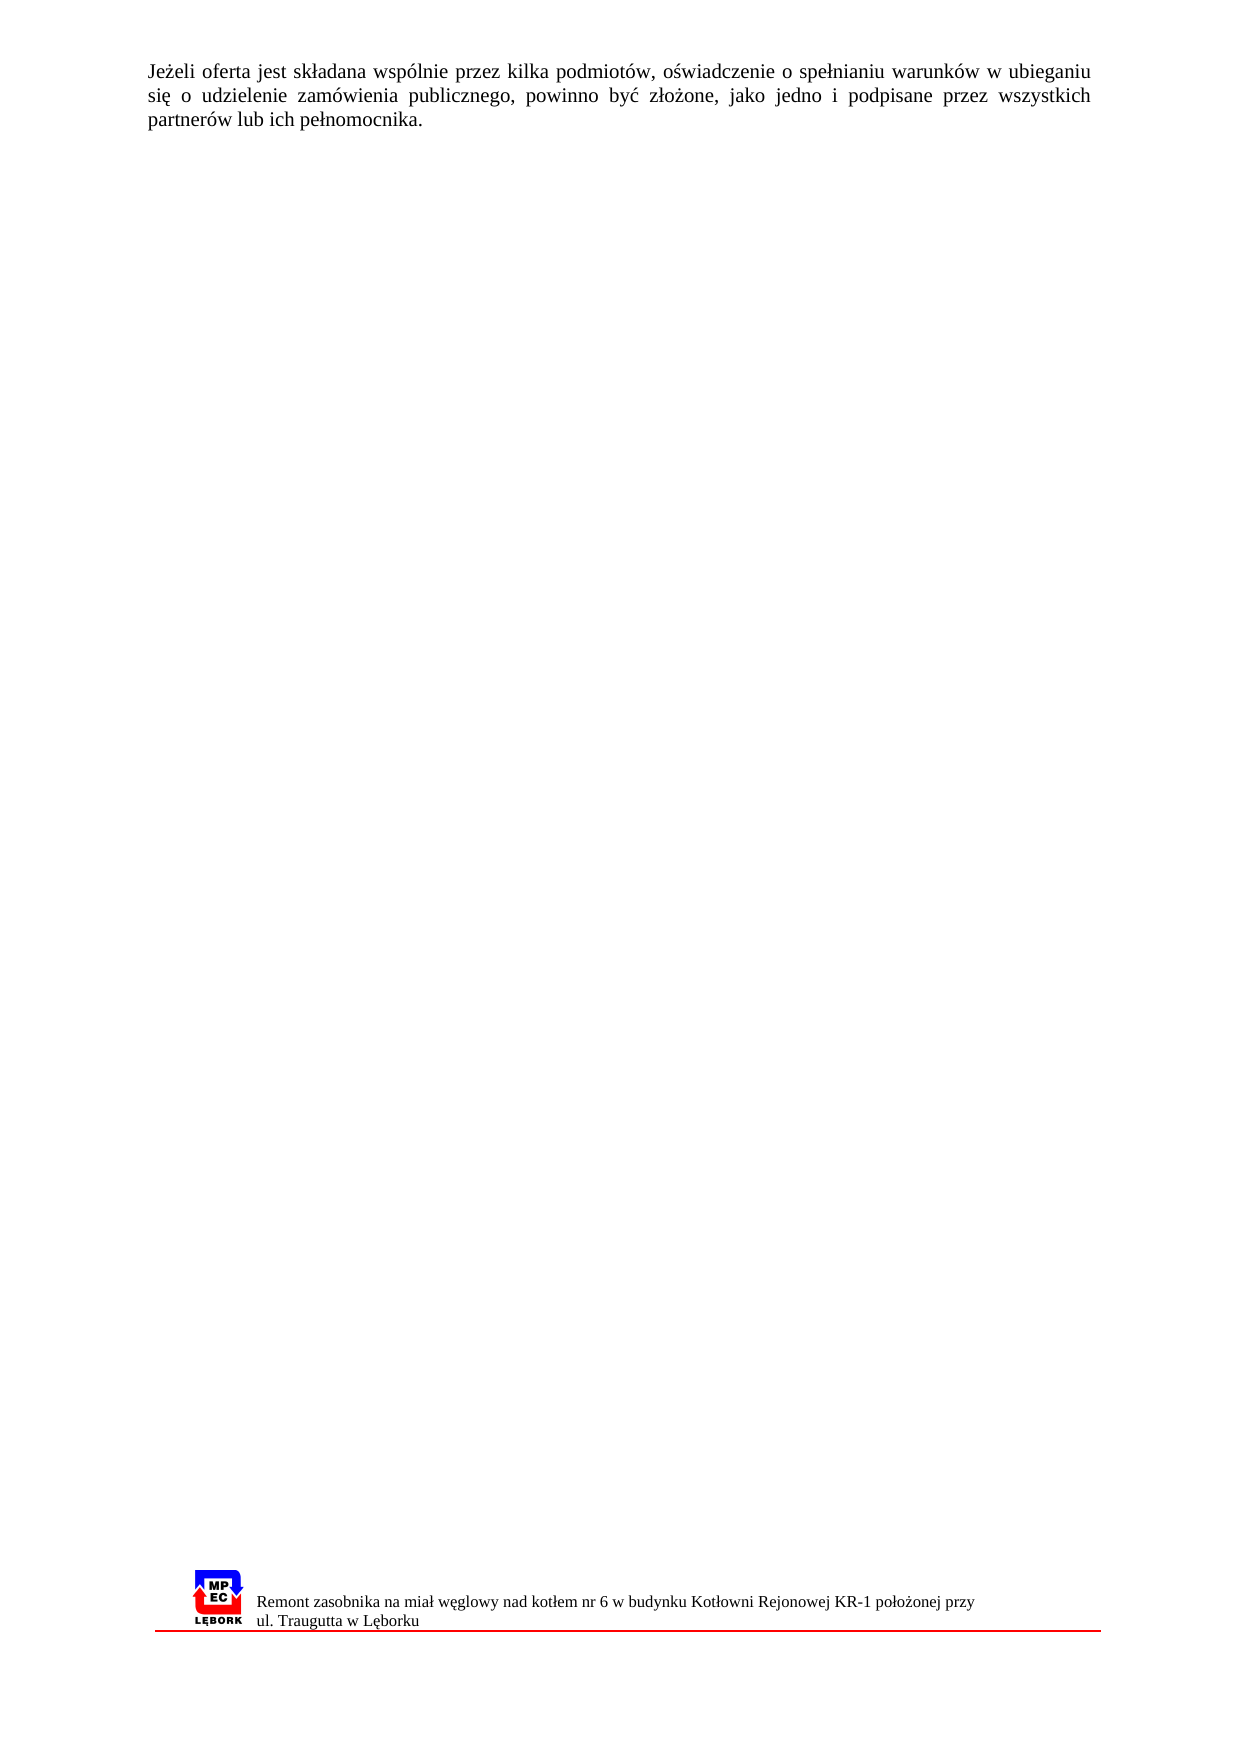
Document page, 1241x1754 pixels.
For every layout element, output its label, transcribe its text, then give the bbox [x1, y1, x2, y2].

text Jeżeli oferta jest składana wspólnie przez kilka podmiotów, oświadczenie o spełnianiu warunków w ubieganiu się o udzielenie zamówienia publicznego, powinno być złożone, jako jedno i podpisane przez wszystkich partnerów lub ich pełnomocnika. [148, 59, 1093, 131]
picture [192, 1570, 244, 1626]
